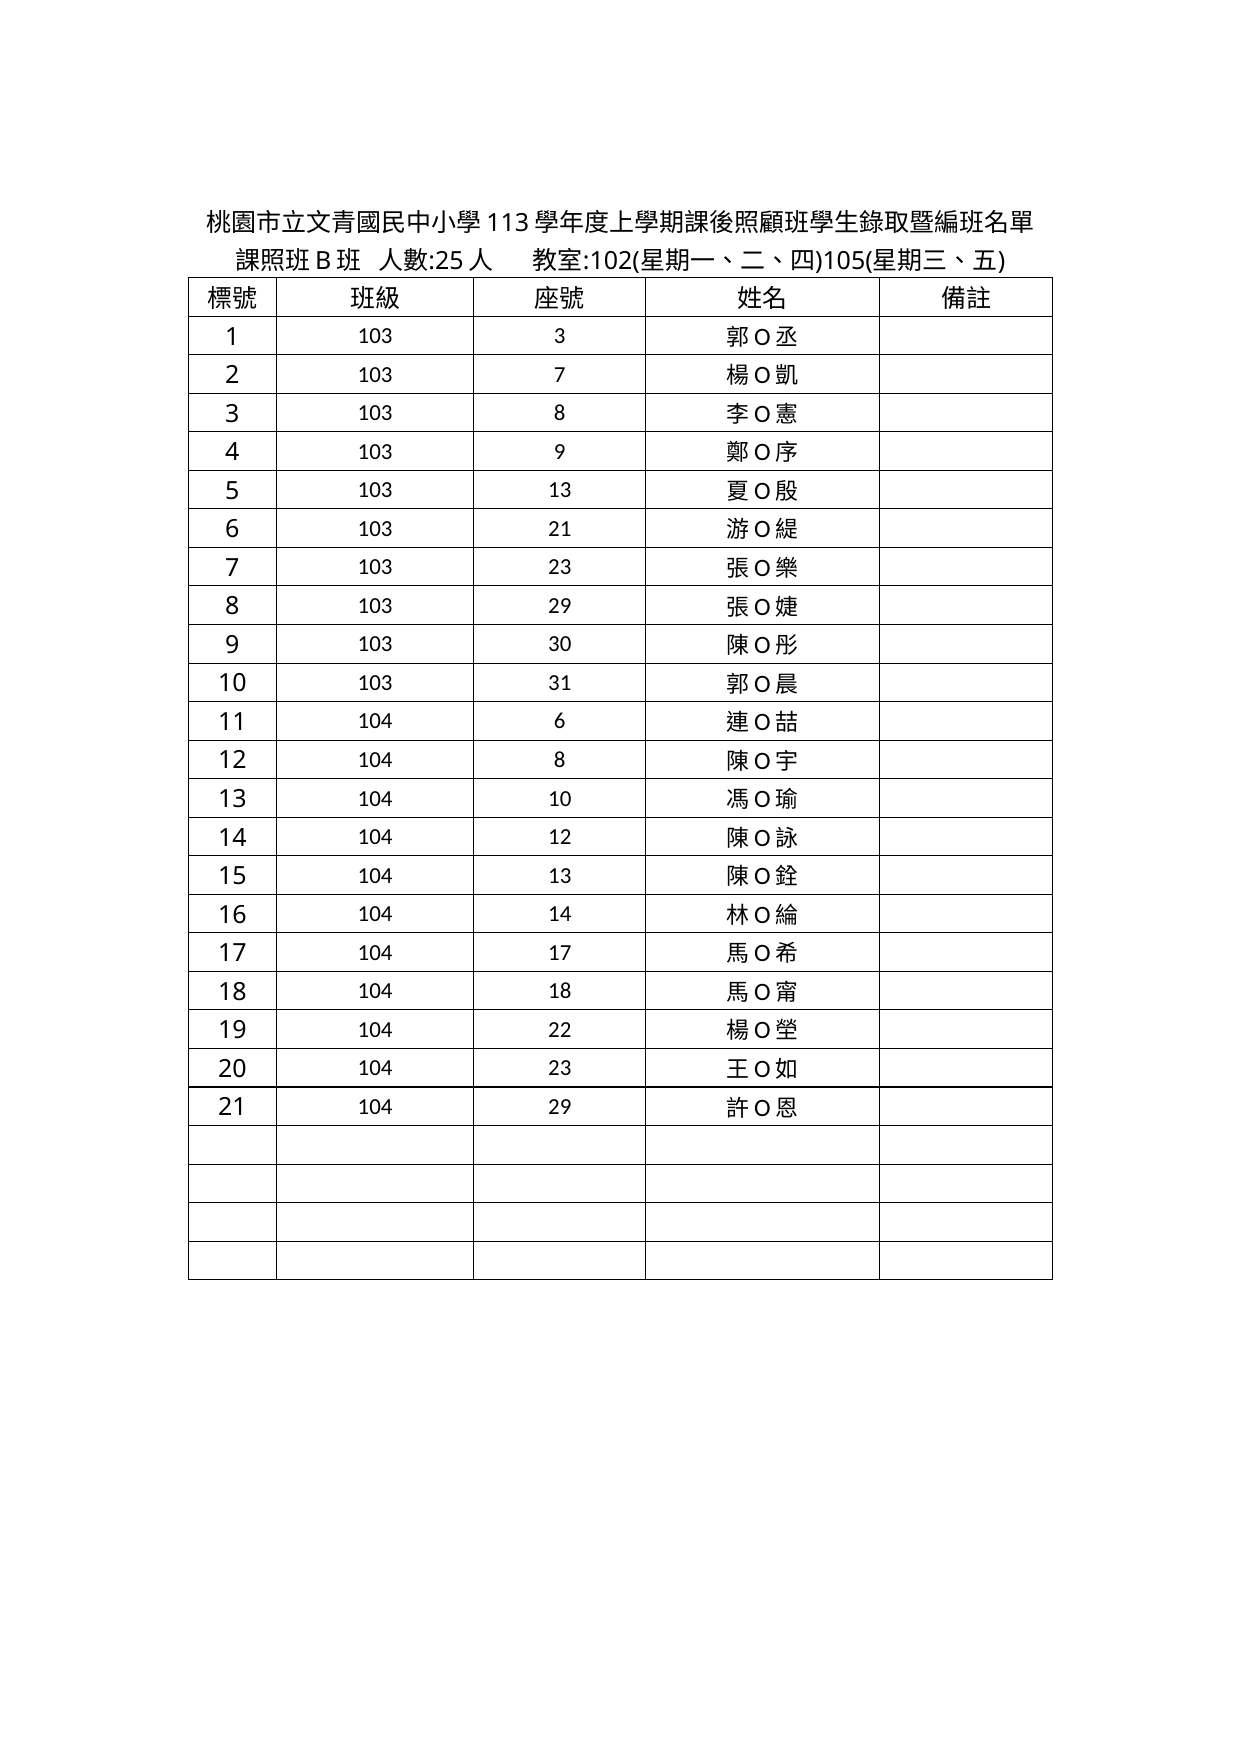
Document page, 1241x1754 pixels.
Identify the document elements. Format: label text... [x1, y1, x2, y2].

table_cell [880, 471, 1052, 508]
text 課照班B班 人數:25人 教室:102(星期一、二、四)105(星期三、五) [187, 239, 1053, 277]
table_cell [880, 972, 1052, 1009]
table_cell 2 [189, 355, 276, 393]
table_header 備註 [880, 278, 1052, 316]
table_cell [880, 779, 1052, 817]
table_cell 104 [277, 895, 473, 932]
table_cell 103 [277, 317, 473, 354]
table_cell 104 [277, 972, 473, 1009]
table_cell 陳O彤 [646, 625, 879, 662]
table_header 班級 [277, 278, 473, 316]
table_cell [880, 664, 1052, 701]
table_cell [880, 394, 1052, 431]
table_cell 郭O丞 [646, 317, 879, 354]
table_cell 104 [277, 779, 473, 817]
table_cell 馬O甯 [646, 972, 879, 1009]
table_cell [880, 548, 1052, 585]
table_cell [474, 1126, 645, 1163]
table_cell 103 [277, 394, 473, 431]
table_cell [880, 856, 1052, 894]
table_cell 3 [474, 317, 645, 354]
table_cell 104 [277, 1010, 473, 1048]
table_cell 楊O塋 [646, 1010, 879, 1048]
table_cell [880, 1242, 1052, 1279]
table_cell 9 [474, 432, 645, 470]
table_cell 王O如 [646, 1049, 879, 1086]
table_cell 8 [474, 394, 645, 431]
table_cell 陳O宇 [646, 741, 879, 778]
table_cell 張O婕 [646, 586, 879, 624]
table_header 姓名 [646, 278, 879, 316]
table_cell [880, 895, 1052, 932]
table_cell 游O緹 [646, 509, 879, 547]
table_cell 103 [277, 355, 473, 393]
table_cell [277, 1165, 473, 1202]
table_cell 17 [189, 933, 276, 971]
table_cell 22 [474, 1010, 645, 1048]
table_cell 夏O殷 [646, 471, 879, 508]
table_cell [646, 1126, 879, 1163]
table_cell [880, 509, 1052, 547]
table_cell 19 [189, 1010, 276, 1048]
table_cell 104 [277, 818, 473, 855]
table_cell 103 [277, 471, 473, 508]
table_cell [880, 1165, 1052, 1202]
table_cell 103 [277, 664, 473, 701]
table_cell [277, 1203, 473, 1241]
table_cell 104 [277, 933, 473, 971]
table_cell 1 [189, 317, 276, 354]
table_cell [880, 432, 1052, 470]
table_cell 3 [189, 394, 276, 431]
table_header 座號 [474, 278, 645, 316]
table_cell [880, 818, 1052, 855]
table_cell 14 [474, 895, 645, 932]
table_cell [474, 1165, 645, 1202]
table_cell [189, 1203, 276, 1241]
table_cell 23 [474, 1049, 645, 1086]
table_cell 104 [277, 1049, 473, 1086]
table_cell 林O綸 [646, 895, 879, 932]
table_cell 8 [474, 741, 645, 778]
table_cell [646, 1203, 879, 1241]
table_cell 楊O凱 [646, 355, 879, 393]
table_cell [880, 1088, 1052, 1125]
table_cell 10 [474, 779, 645, 817]
table_cell [880, 625, 1052, 662]
table_cell 23 [474, 548, 645, 585]
table_cell [646, 1242, 879, 1279]
table_cell 7 [189, 548, 276, 585]
table_cell [474, 1203, 645, 1241]
table_cell 29 [474, 1088, 645, 1125]
table_cell 6 [474, 702, 645, 739]
table_cell 20 [189, 1049, 276, 1086]
table_cell [277, 1242, 473, 1279]
table_cell 103 [277, 548, 473, 585]
table_cell 12 [189, 741, 276, 778]
table_cell [474, 1242, 645, 1279]
table_cell 陳O銓 [646, 856, 879, 894]
table_cell [880, 1126, 1052, 1163]
table_cell 18 [474, 972, 645, 1009]
table_cell 11 [189, 702, 276, 739]
table_cell 21 [474, 509, 645, 547]
table_cell 14 [189, 818, 276, 855]
table_cell [880, 1203, 1052, 1241]
table_cell [880, 1049, 1052, 1086]
table_cell 103 [277, 509, 473, 547]
table_cell [880, 1010, 1052, 1048]
table_cell 18 [189, 972, 276, 1009]
table_cell 29 [474, 586, 645, 624]
table_cell [189, 1165, 276, 1202]
table_cell [880, 933, 1052, 971]
table_cell 103 [277, 625, 473, 662]
table_cell 104 [277, 702, 473, 739]
table_cell 5 [189, 471, 276, 508]
table_cell [277, 1126, 473, 1163]
table_cell [646, 1165, 879, 1202]
table_cell [880, 317, 1052, 354]
table_header 標號 [189, 278, 276, 316]
table_cell 13 [474, 471, 645, 508]
table_cell 17 [474, 933, 645, 971]
table_cell [880, 586, 1052, 624]
table_cell 李O憲 [646, 394, 879, 431]
table_cell 陳O詠 [646, 818, 879, 855]
table_cell 104 [277, 1088, 473, 1125]
table_cell 16 [189, 895, 276, 932]
table_cell 郭O晨 [646, 664, 879, 701]
table_cell 9 [189, 625, 276, 662]
table_cell 103 [277, 432, 473, 470]
table_cell [880, 355, 1052, 393]
table_cell 104 [277, 856, 473, 894]
table_cell 連O喆 [646, 702, 879, 739]
table_cell [189, 1242, 276, 1279]
table_cell 13 [189, 779, 276, 817]
table_cell 鄭O序 [646, 432, 879, 470]
table_cell 13 [474, 856, 645, 894]
table_cell 許O恩 [646, 1088, 879, 1125]
table_cell [880, 702, 1052, 739]
table_cell 馬O希 [646, 933, 879, 971]
table_cell 30 [474, 625, 645, 662]
table_cell 21 [189, 1088, 276, 1125]
table_cell [189, 1126, 276, 1163]
table_cell 4 [189, 432, 276, 470]
table_cell 馮O瑜 [646, 779, 879, 817]
table_cell 10 [189, 664, 276, 701]
text 桃園市立文青國民中小學113學年度上學期課後照顧班學生錄取暨編班名單 [187, 202, 1053, 239]
table_cell 12 [474, 818, 645, 855]
table_cell 7 [474, 355, 645, 393]
table_cell 張O樂 [646, 548, 879, 585]
table_cell [880, 741, 1052, 778]
table_cell 104 [277, 741, 473, 778]
table_cell 15 [189, 856, 276, 894]
table_cell 103 [277, 586, 473, 624]
table_cell 8 [189, 586, 276, 624]
table_cell 31 [474, 664, 645, 701]
table_cell 6 [189, 509, 276, 547]
